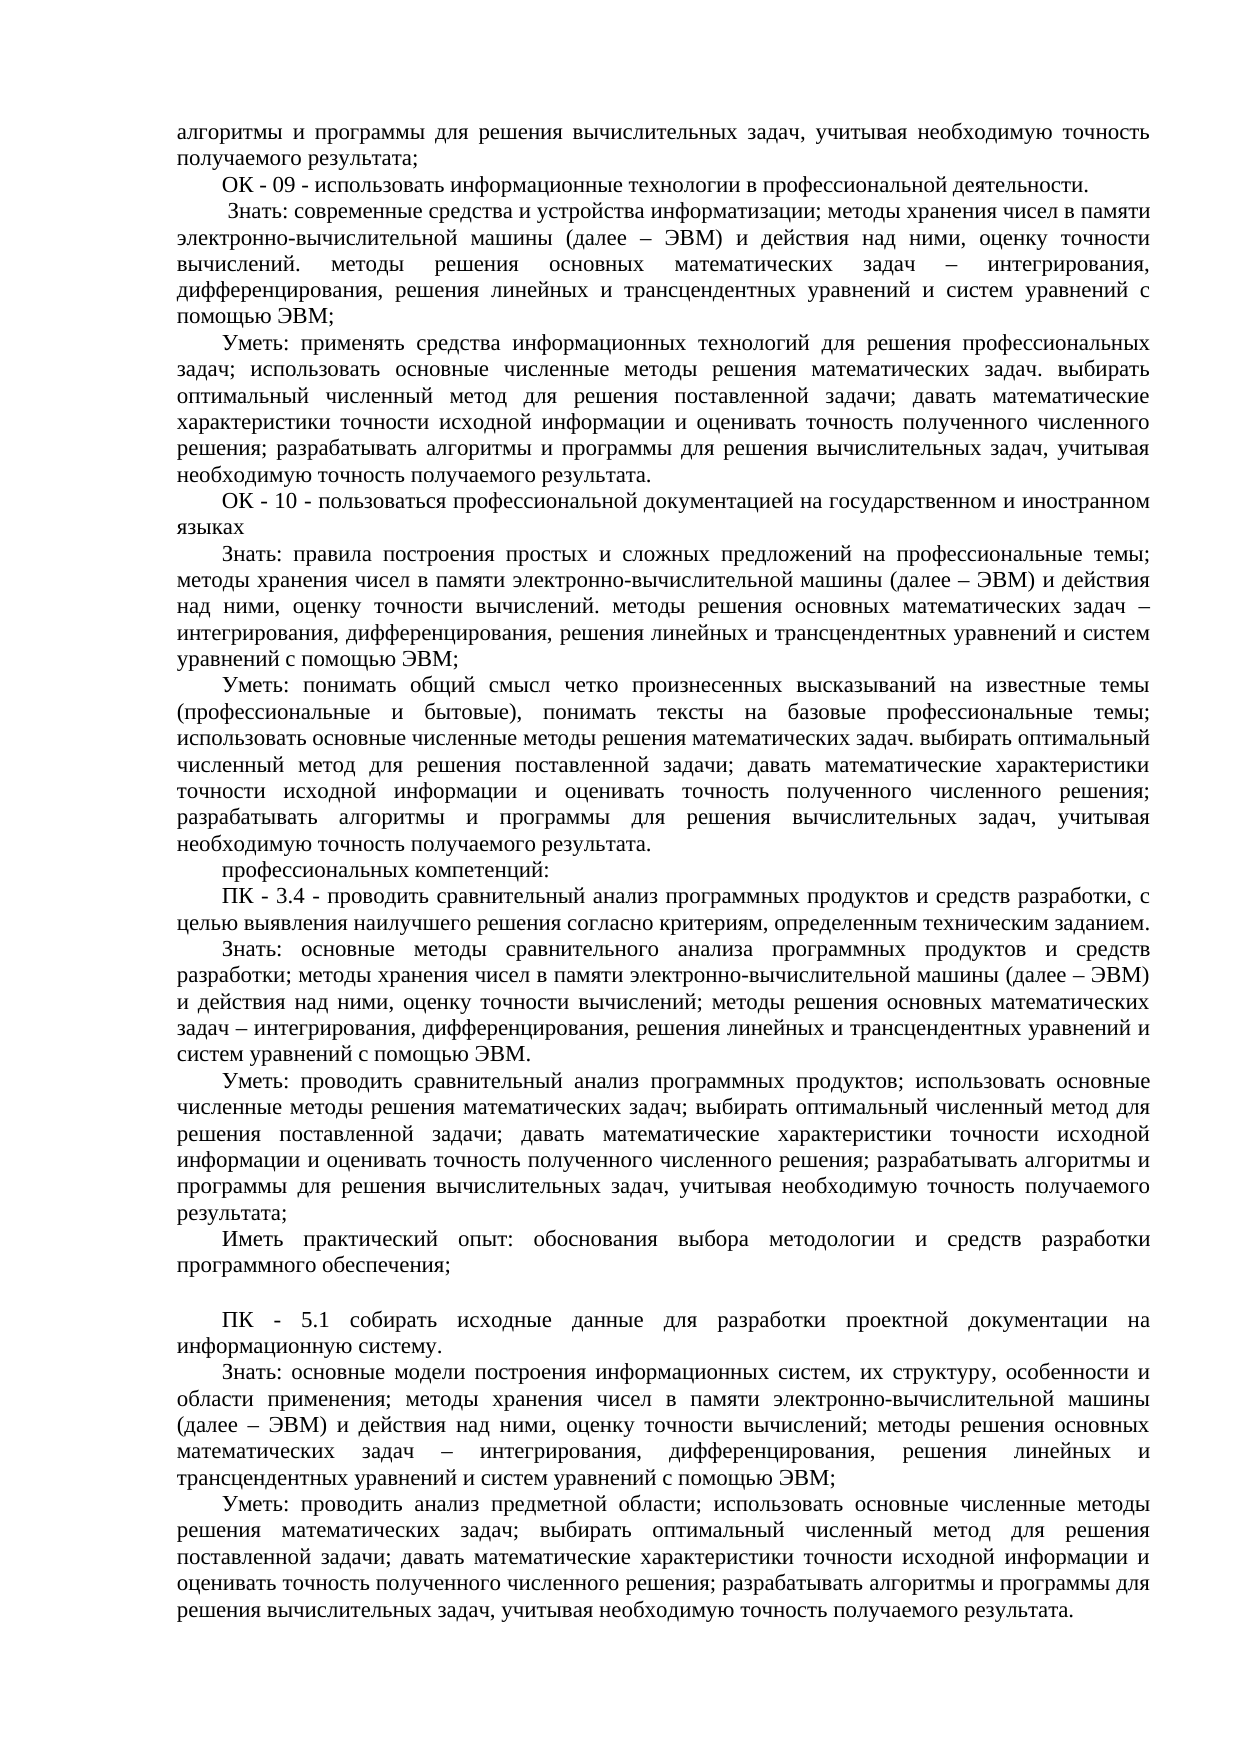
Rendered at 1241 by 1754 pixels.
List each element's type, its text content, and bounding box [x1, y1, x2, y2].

text Знать: основные модели построения информационных систем, их структуру, особенности и области применения; методы хранения чисел в памяти электронно-вычислительной машины (далее – ЭВМ) и действия над ними, оценку точности вычислений; методы решения основных математических задач – интегрирования, дифференцирования, решения линейных и трансцендентных уравнений и систем уравнений с помощью ЭВМ; [177, 1358, 1152, 1490]
text ПК - 5.1 собирать исходные данные для разработки проектной документации на информационную систему. [177, 1306, 1152, 1358]
text Иметь практический опыт: обоснования выбора методологии и средств разработки программного обеспечения; [177, 1225, 1152, 1278]
text профессиональных компетенций: [177, 856, 1152, 882]
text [177, 118, 1152, 171]
text Знать: правила построения простых и сложных предложений на профессиональные темы; методы хранения чисел в памяти электронно-вычислительной машины (далее – ЭВМ) и действия над ними, оценку точности вычислений. методы решения основных математических задач – интегрирования, дифференцирования, решения линейных и трансцендентных уравнений и систем уравнений с помощью ЭВМ; [177, 540, 1152, 672]
text ОК - 09 - использовать информационные технологии в профессиональной деятельности. [177, 171, 1152, 197]
text Уметь: проводить сравнительный анализ программных продуктов; использовать основные численные методы решения математических задач; выбирать оптимальный численный метод для решения поставленной задачи; давать математические характеристики точности исходной информации и оценивать точность полученного численного решения; разрабатывать алгоритмы и программы для решения вычислительных задач, учитывая необходимую точность получаемого результата; [177, 1067, 1152, 1225]
text ПК - 3.4 - проводить сравнительный анализ программных продуктов и средств разработки, с целью выявления наилучшего решения согласно критериям, определенным техническим заданием. [177, 882, 1152, 935]
text Знать: современные средства и устройства информатизации; методы хранения чисел в памяти электронно-вычислительной машины (далее – ЭВМ) и действия над ними, оценку точности вычислений. методы решения основных математических задач – интегрирования, дифференцирования, решения линейных и трансцендентных уравнений и систем уравнений с помощью ЭВМ; [177, 197, 1152, 329]
text ОК - 10 - пользоваться профессиональной документацией на государственном и иностранном языках [177, 487, 1152, 540]
text Уметь: применять средства информационных технологий для решения профессиональных задач; использовать основные численные методы решения математических задач. выбирать оптимальный численный метод для решения поставленной задачи; давать математические характеристики точности исходной информации и оценивать точность полученного численного решения; разрабатывать алгоритмы и программы для решения вычислительных задач, учитывая необходимую точность получаемого результата. [177, 329, 1152, 487]
text Уметь: понимать общий смысл четко произнесенных высказываний на известные темы (профессиональные и бытовые), понимать тексты на базовые профессиональные темы; использовать основные численные методы решения математических задач. выбирать оптимальный численный метод для решения поставленной задачи; давать математические характеристики точности исходной информации и оценивать точность полученного численного решения; разрабатывать алгоритмы и программы для решения вычислительных задач, учитывая необходимую точность получаемого результата. [177, 672, 1152, 856]
text Уметь: проводить анализ предметной области; использовать основные численные методы решения математических задач; выбирать оптимальный численный метод для решения поставленной задачи; давать математические характеристики точности исходной информации и оценивать точность полученного численного решения; разрабатывать алгоритмы и программы для решения вычислительных задач, учитывая необходимую точность получаемого результата. [177, 1490, 1152, 1622]
text Знать: основные методы сравнительного анализа программных продуктов и средств разработки; методы хранения чисел в памяти электронно-вычислительной машины (далее – ЭВМ) и действия над ними, оценку точности вычислений; методы решения основных математических задач – интегрирования, дифференцирования, решения линейных и трансцендентных уравнений и систем уравнений с помощью ЭВМ. [177, 935, 1152, 1067]
